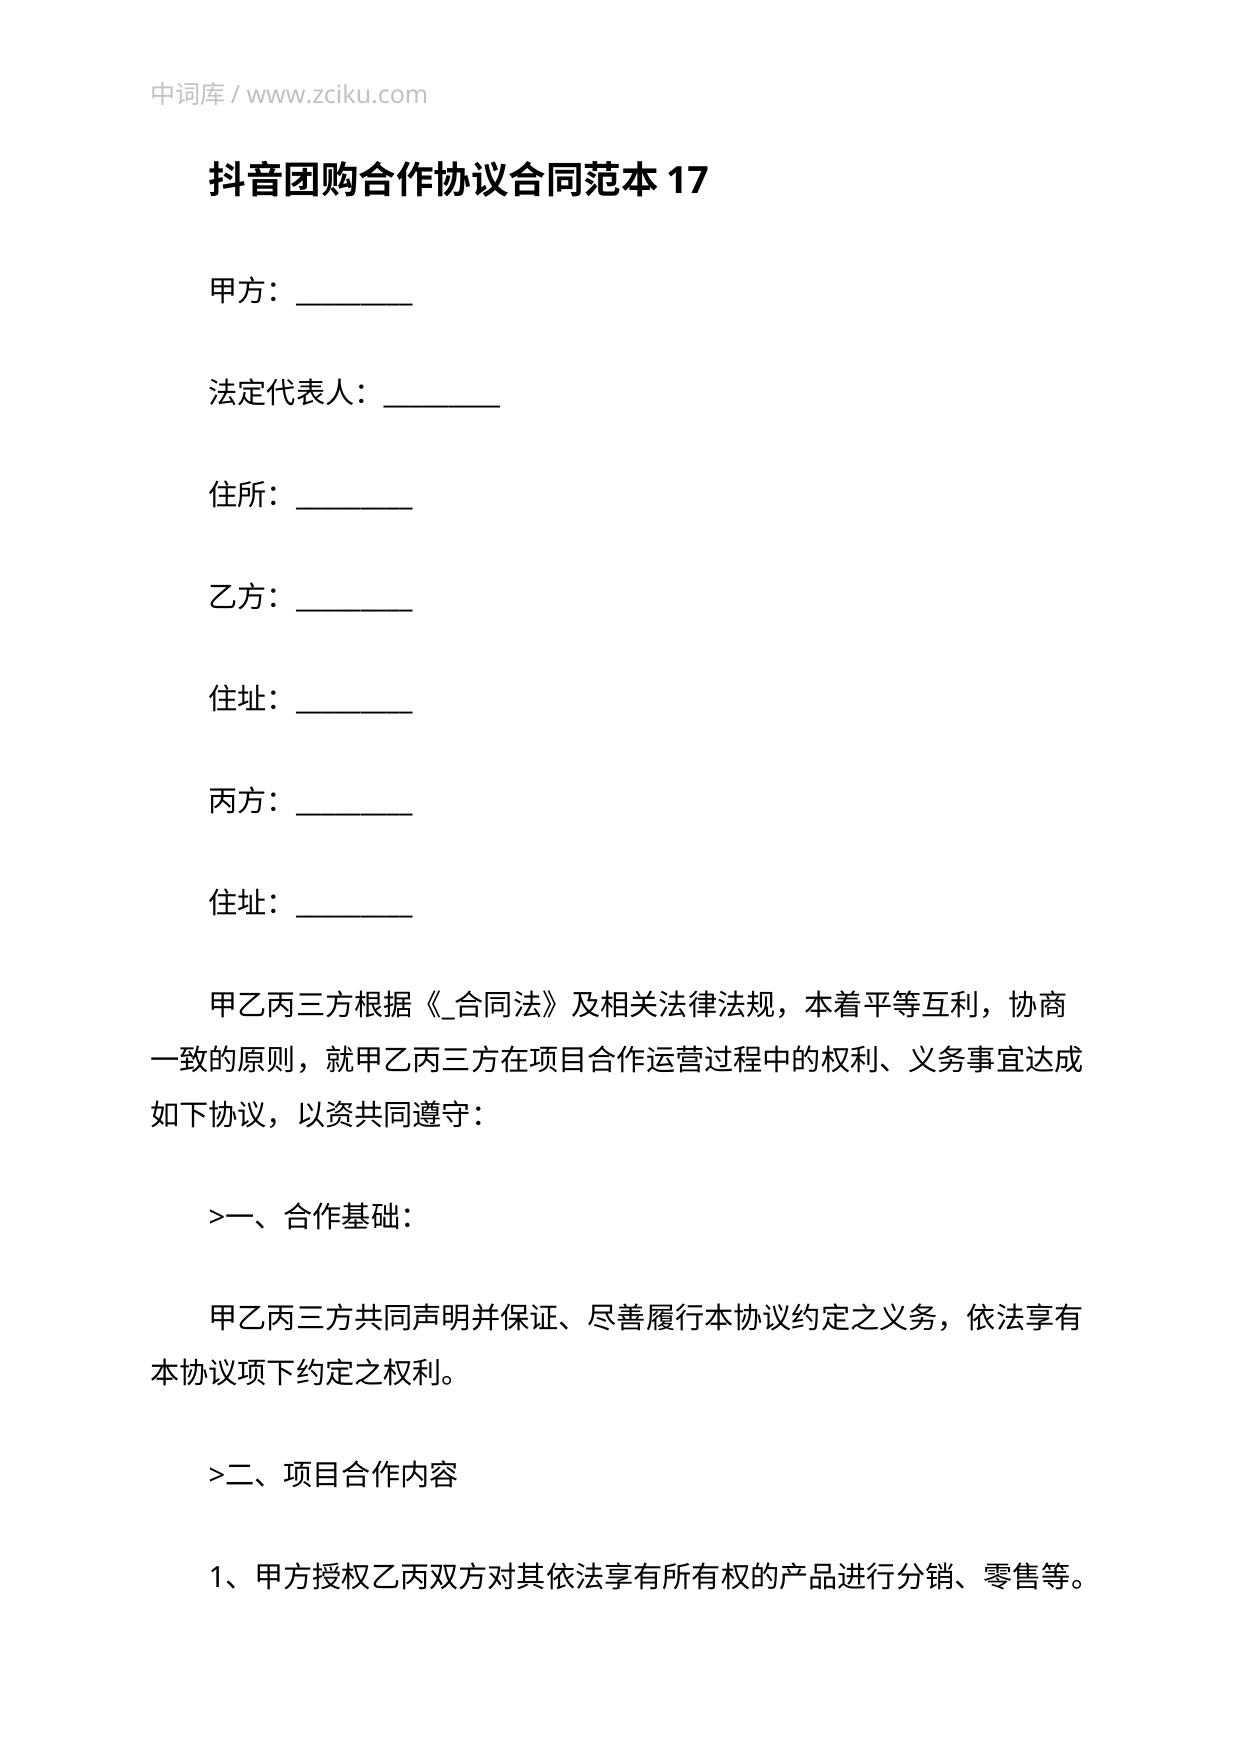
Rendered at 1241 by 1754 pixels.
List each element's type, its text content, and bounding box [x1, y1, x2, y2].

text 甲方：_________ [150, 268, 1090, 310]
text 丙方：_________ [150, 777, 1090, 820]
text 乙方：_________ [150, 573, 1090, 616]
text 住所：_________ [150, 472, 1090, 514]
text >一、合作基础： [150, 1193, 1090, 1236]
text 甲乙丙三方共同声明并保证、尽善履行本协议约定之义务，依法享有本协议项下约定之权利。 [150, 1295, 1090, 1392]
text 法定代表人：_________ [150, 369, 1090, 412]
text 住址：_________ [150, 676, 1090, 718]
text >二、项目合作内容 [150, 1452, 1090, 1494]
text 1、甲方授权乙丙双方对其依法享有所有权的产品进行分销、零售等。 [150, 1554, 1090, 1596]
text 住址：_________ [150, 879, 1090, 922]
text 抖音团购合作协议合同范本17 [150, 150, 1090, 204]
text 甲乙丙三方根据《_合同法》及相关法律法规，本着平等互利，协商一致的原则，就甲乙丙三方在项目合作运营过程中的权利、义务事宜达成如下协议，以资共同遵守： [150, 981, 1090, 1134]
